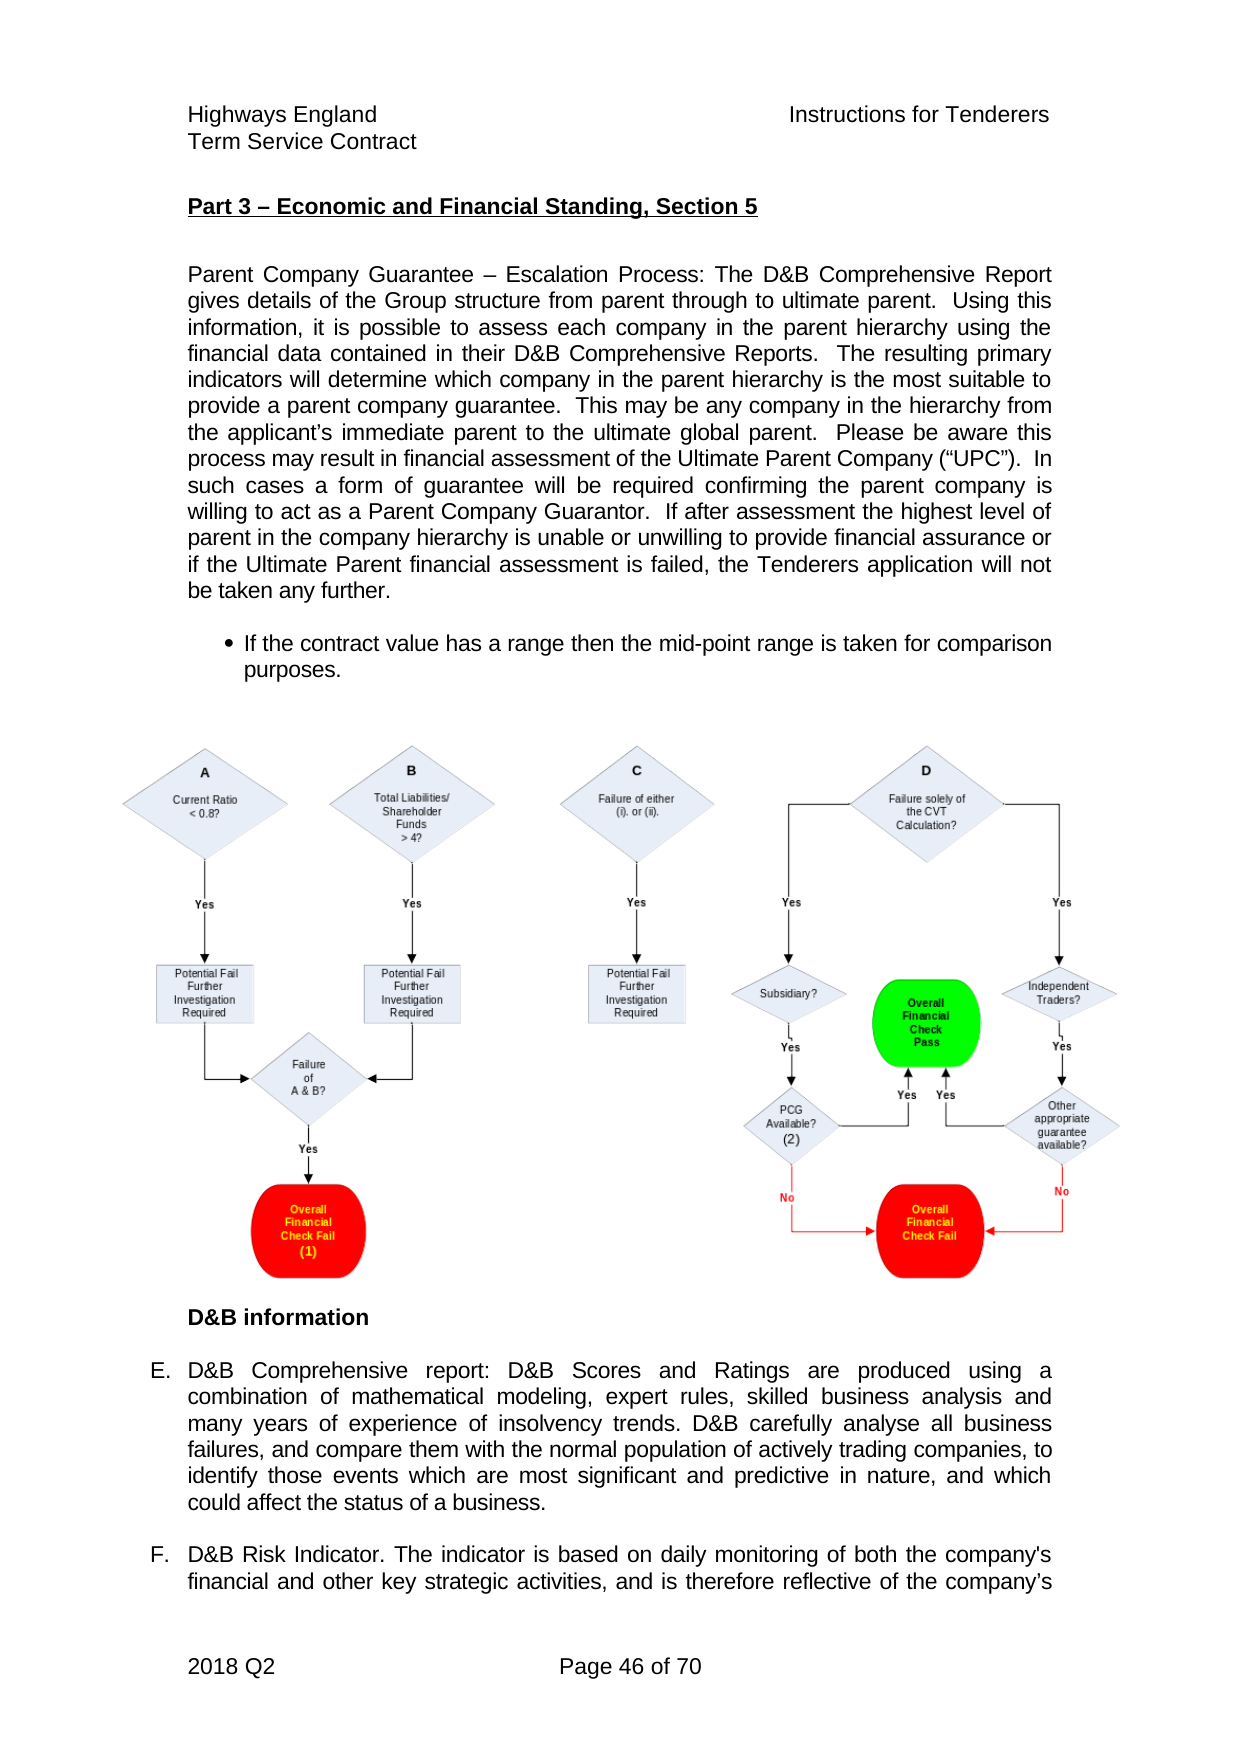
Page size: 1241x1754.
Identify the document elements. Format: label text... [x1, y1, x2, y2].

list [150, 1541, 1053, 1594]
text Part 3 – Economic and Financial Standing, Section 5 [187, 193, 1053, 219]
list D&B Comprehensive report: D&B Scores and Ratings are produced using a combination of mathematical modeling, expert rules, skilled business analysis and many years of experience of insolvency trends. D&B carefully analyse all business failures, and compare them with the normal population of actively trading companies, to identify those events which are most significant and predictive in nature, and which could affect the status of a business. [150, 1357, 1053, 1515]
text D&B information [187, 1304, 1053, 1331]
list If the contract value has a range then the mid-point range is taken for comparison purposes. [225, 630, 1053, 682]
text Parent Company Guarantee – Escalation Process: The D&B Comprehensive Report gives details of the Group structure from parent through to ultimate parent. Using this information, it is possible to assess each company in the parent hierarchy using the financial data contained in their D&B Comprehensive Reports. The resulting primary indicators will determine which company in the parent hierarchy is the most suitable to provide a parent company guarantee. This may be any company in the hierarchy from the applicant’s immediate parent to the ultimate global parent. Please be aware this process may result in financial assessment of the Ultimate Parent Company (“UPC”). In such cases a form of guarantee will be required confirming the parent company is willing to act as a Parent Company Guarantor. If after assessment the highest level of parent in the company hierarchy is unable or unwilling to provide financial assurance or if the Ultimate Parent financial assessment is failed, the Tenderers application will not be taken any further. [187, 261, 1053, 603]
